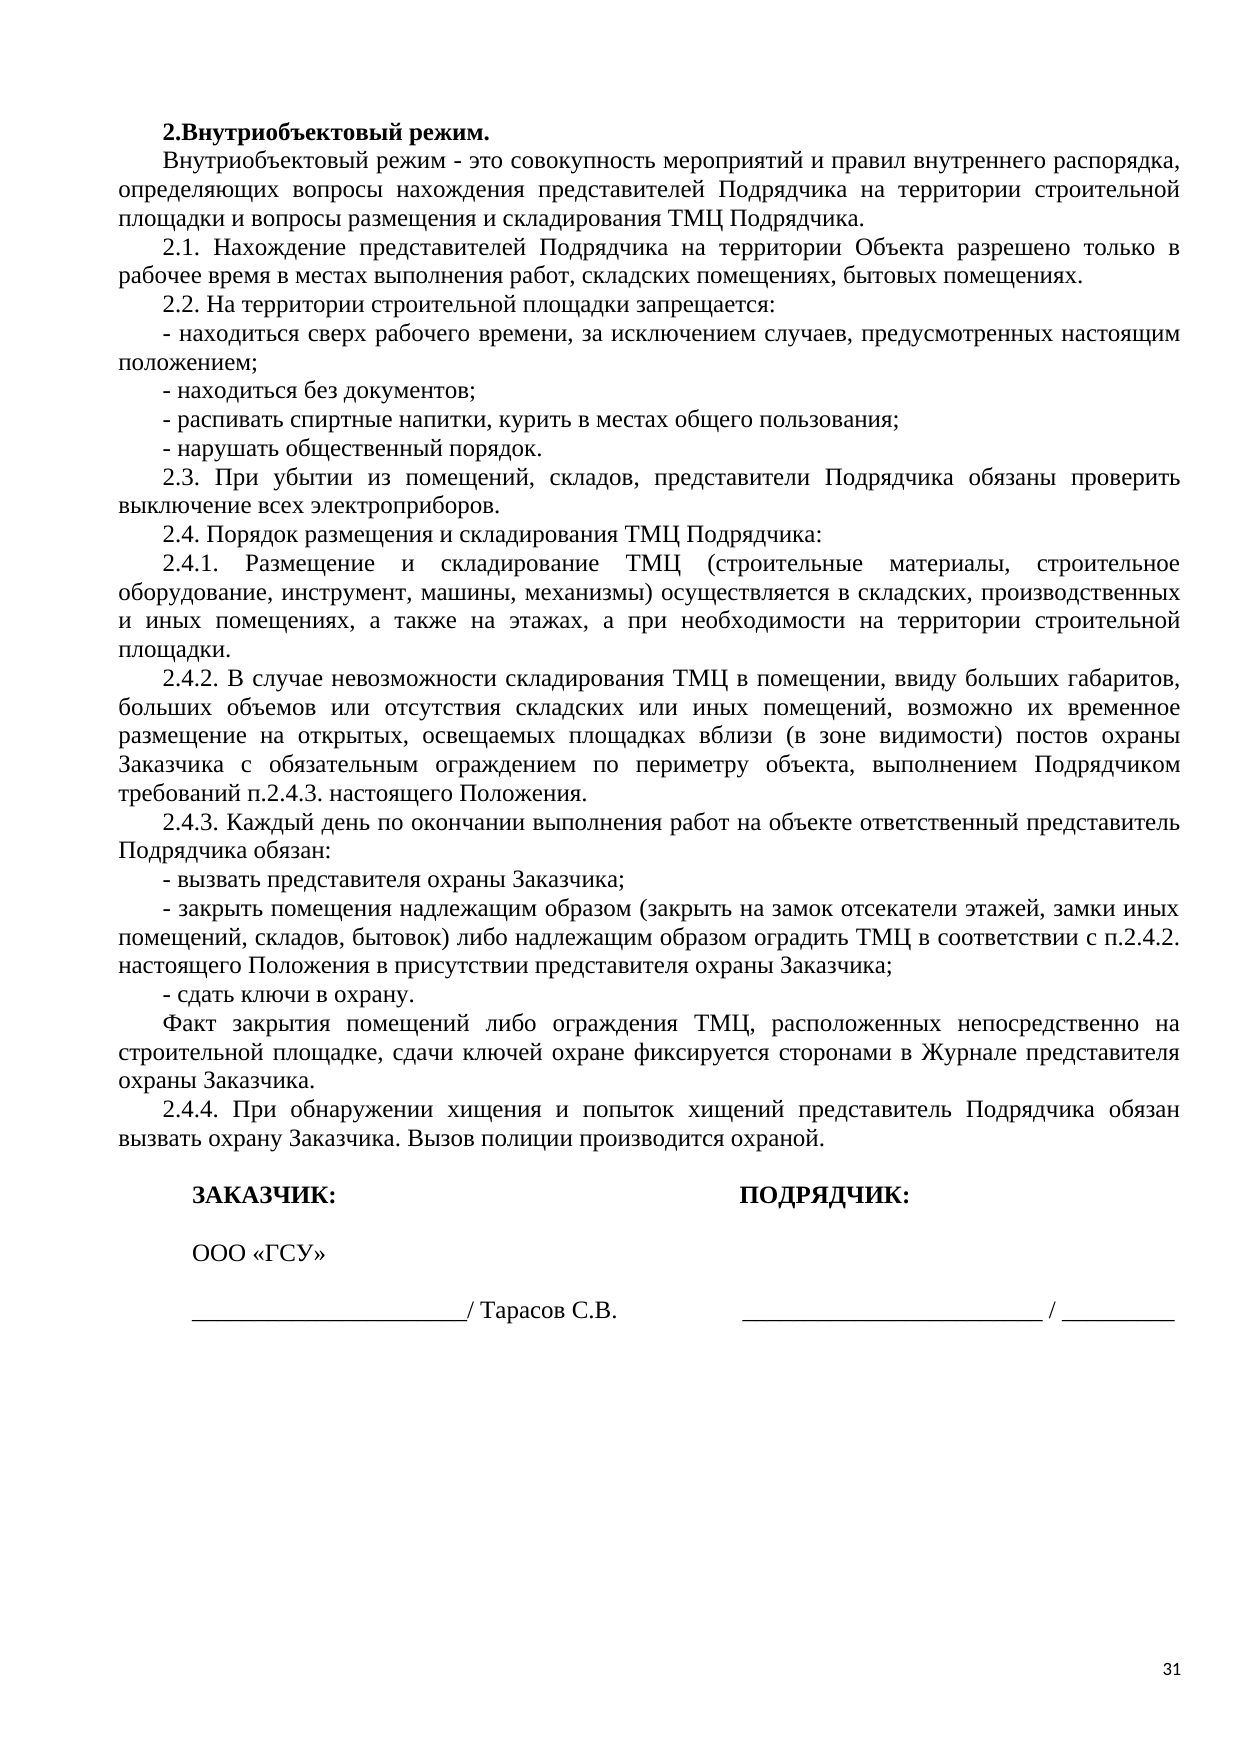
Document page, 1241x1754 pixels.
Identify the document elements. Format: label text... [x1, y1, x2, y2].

text ЗАКАЗЧИК: ПОДРЯДЧИК: [118, 1180, 1181, 1209]
text 2.4.4. При обнаружении хищения и попыток хищений представитель Подрядчика обязан вызвать охрану Заказчика. Вызов полиции производится охраной. [118, 1094, 1181, 1152]
text 2.4.2. В случае невозможности складирования ТМЦ в помещении, ввиду больших габаритов, больших объемов или отсутствия складских или иных помещений, возможно их временное размещение на открытых, освещаемых площадках вблизи (в зоне видимости) постов охраны Заказчика с обязательным ограждением по периметру объекта, выполнением Подрядчиком требований п.2.4.3. настоящего Положения. [118, 663, 1181, 807]
text - закрыть помещения надлежащим образом (закрыть на замок отсекатели этажей, замки иных помещений, складов, бытовок) либо надлежащим образом оградить ТМЦ в соответствии с п.2.4.2. настоящего Положения в присутствии представителя охраны Заказчика; [118, 893, 1181, 979]
text 2.4.1. Размещение и складирование ТМЦ (строительные материалы, строительное оборудование, инструмент, машины, механизмы) осуществляется в складских, производственных и иных помещениях, а также на этажах, а при необходимости на территории строительной площадки. [118, 548, 1181, 663]
text Факт закрытия помещений либо ограждения ТМЦ, расположенных непосредственно на строительной площадке, сдачи ключей охране фиксируется сторонами в Журнале представителя охраны Заказчика. [118, 1008, 1181, 1094]
text 2.4. Порядок размещения и складирования ТМЦ Подрядчика: [118, 519, 1181, 548]
text 2.Внутриобъектовый режим. [118, 117, 1181, 145]
text 2.1. Нахождение представителей Подрядчика на территории Объекта разрешено только в рабочее время в местах выполнения работ, складских помещениях, бытовых помещениях. [118, 232, 1181, 289]
text Внутриобъектовый режим - это совокупность мероприятий и правил внутреннего распорядка, определяющих вопросы нахождения представителей Подрядчика на территории строительной площадки и вопросы размещения и складирования ТМЦ Подрядчика. [118, 145, 1181, 232]
text - находиться сверх рабочего времени, за исключением случаев, предусмотренных настоящим положением; [118, 318, 1181, 375]
text - нарушать общественный порядок. [118, 433, 1181, 462]
text 2.4.3. Каждый день по окончании выполнения работ на объекте ответственный представитель Подрядчика обязан: [118, 807, 1181, 864]
text - распивать спиртные напитки, курить в местах общего пользования; [118, 404, 1181, 433]
text ______________________/ Тарасов С.В. ________________________ / _________ [118, 1295, 1181, 1324]
text ООО «ГСУ» [118, 1238, 1181, 1267]
text - вызвать представителя охраны Заказчика; [118, 864, 1181, 893]
text 2.3. При убытии из помещений, складов, представители Подрядчика обязаны проверить выключение всех электроприборов. [118, 462, 1181, 519]
text 2.2. На территории строительной площадки запрещается: [118, 289, 1181, 318]
text - находиться без документов; [118, 375, 1181, 404]
text - сдать ключи в охрану. [118, 979, 1181, 1008]
